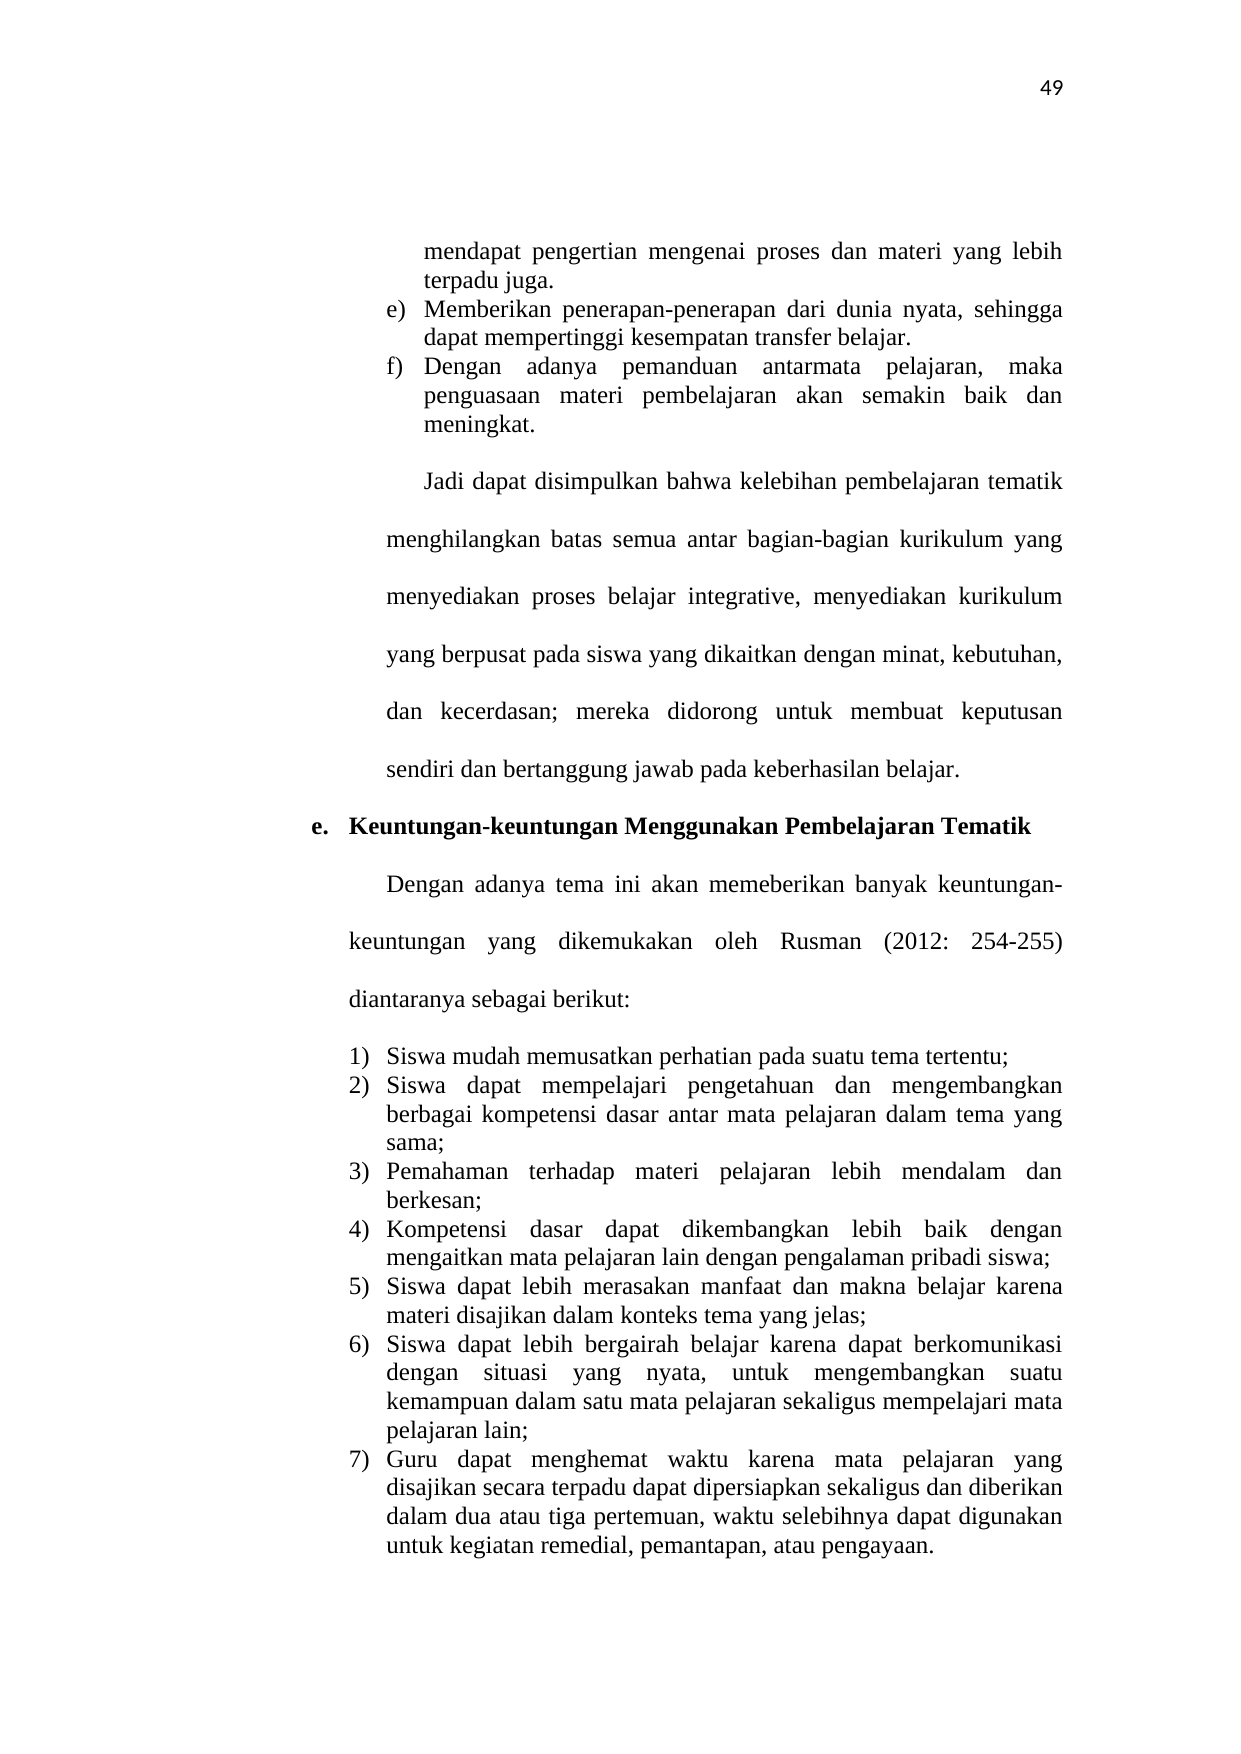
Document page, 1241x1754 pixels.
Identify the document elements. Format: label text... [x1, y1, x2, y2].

list Jadi dapat disimpulkan bahwa kelebihan pembelajaran tematik menghilangkan batas semua antar bagian-bagian kurikulum yang menyediakan proses belajar integrative, menyediakan kurikulum yang berpusat pada siswa yang dikaitkan dengan minat, kebutuhan, dan kecerdasan; mereka didorong untuk membuat keputusan sendiri dan bertanggung jawab pada keberhasilan belajar. [386, 466, 1063, 782]
list Pemahaman terhadap materi pelajaran lebih mendalam dan berkesan; [349, 1156, 1063, 1214]
list Siswa mudah memusatkan perhatian pada suatu tema tertentu; [302, 1041, 1063, 1070]
list Kompetensi dasar dapat dikembangkan lebih baik dengan mengaitkan mata pelajaran lain dengan pengalaman pribadi siswa; [349, 1214, 1063, 1271]
list Keuntungan-keuntungan Menggunakan Pembelajaran Tematik [311, 811, 1063, 840]
list Siswa dapat lebih bergairah belajar karena dapat berkomunikasi dengan situasi yang nyata, untuk mengembangkan suatu kemampuan dalam satu mata pelajaran sekaligus mempelajari mata pelajaran lain; [349, 1329, 1063, 1444]
list Siswa dapat lebih merasakan manfaat dan makna belajar karena materi disajikan dalam konteks tema yang jelas; [349, 1271, 1063, 1329]
list Memberikan penerapan-penerapan dari dunia nyata, sehingga dapat mempertinggi kesempatan transfer belajar. [386, 294, 1063, 351]
list Siswa dapat mempelajari pengetahuan dan mengembangkan berbagai kompetensi dasar antar mata pelajaran dalam tema yang sama; [349, 1070, 1063, 1156]
list Dengan adanya pemanduan antarmata pelajaran, maka penguasaan materi pembelajaran akan semakin baik dan meningkat. [386, 351, 1063, 437]
list Guru dapat menghemat waktu karena mata pelajaran yang disajikan secara terpadu dapat dipersiapkan sekaligus dan diberikan dalam dua atau tiga pertemuan, waktu selebihnya dapat digunakan untuk kegiatan remedial, pemantapan, atau pengayaan. [349, 1444, 1063, 1559]
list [386, 236, 1063, 294]
list Dengan adanya tema ini akan memeberikan banyak keuntungan-keuntungan yang dikemukakan oleh Rusman (2012: 254-255) diantaranya sebagai berikut: [349, 869, 1063, 1012]
